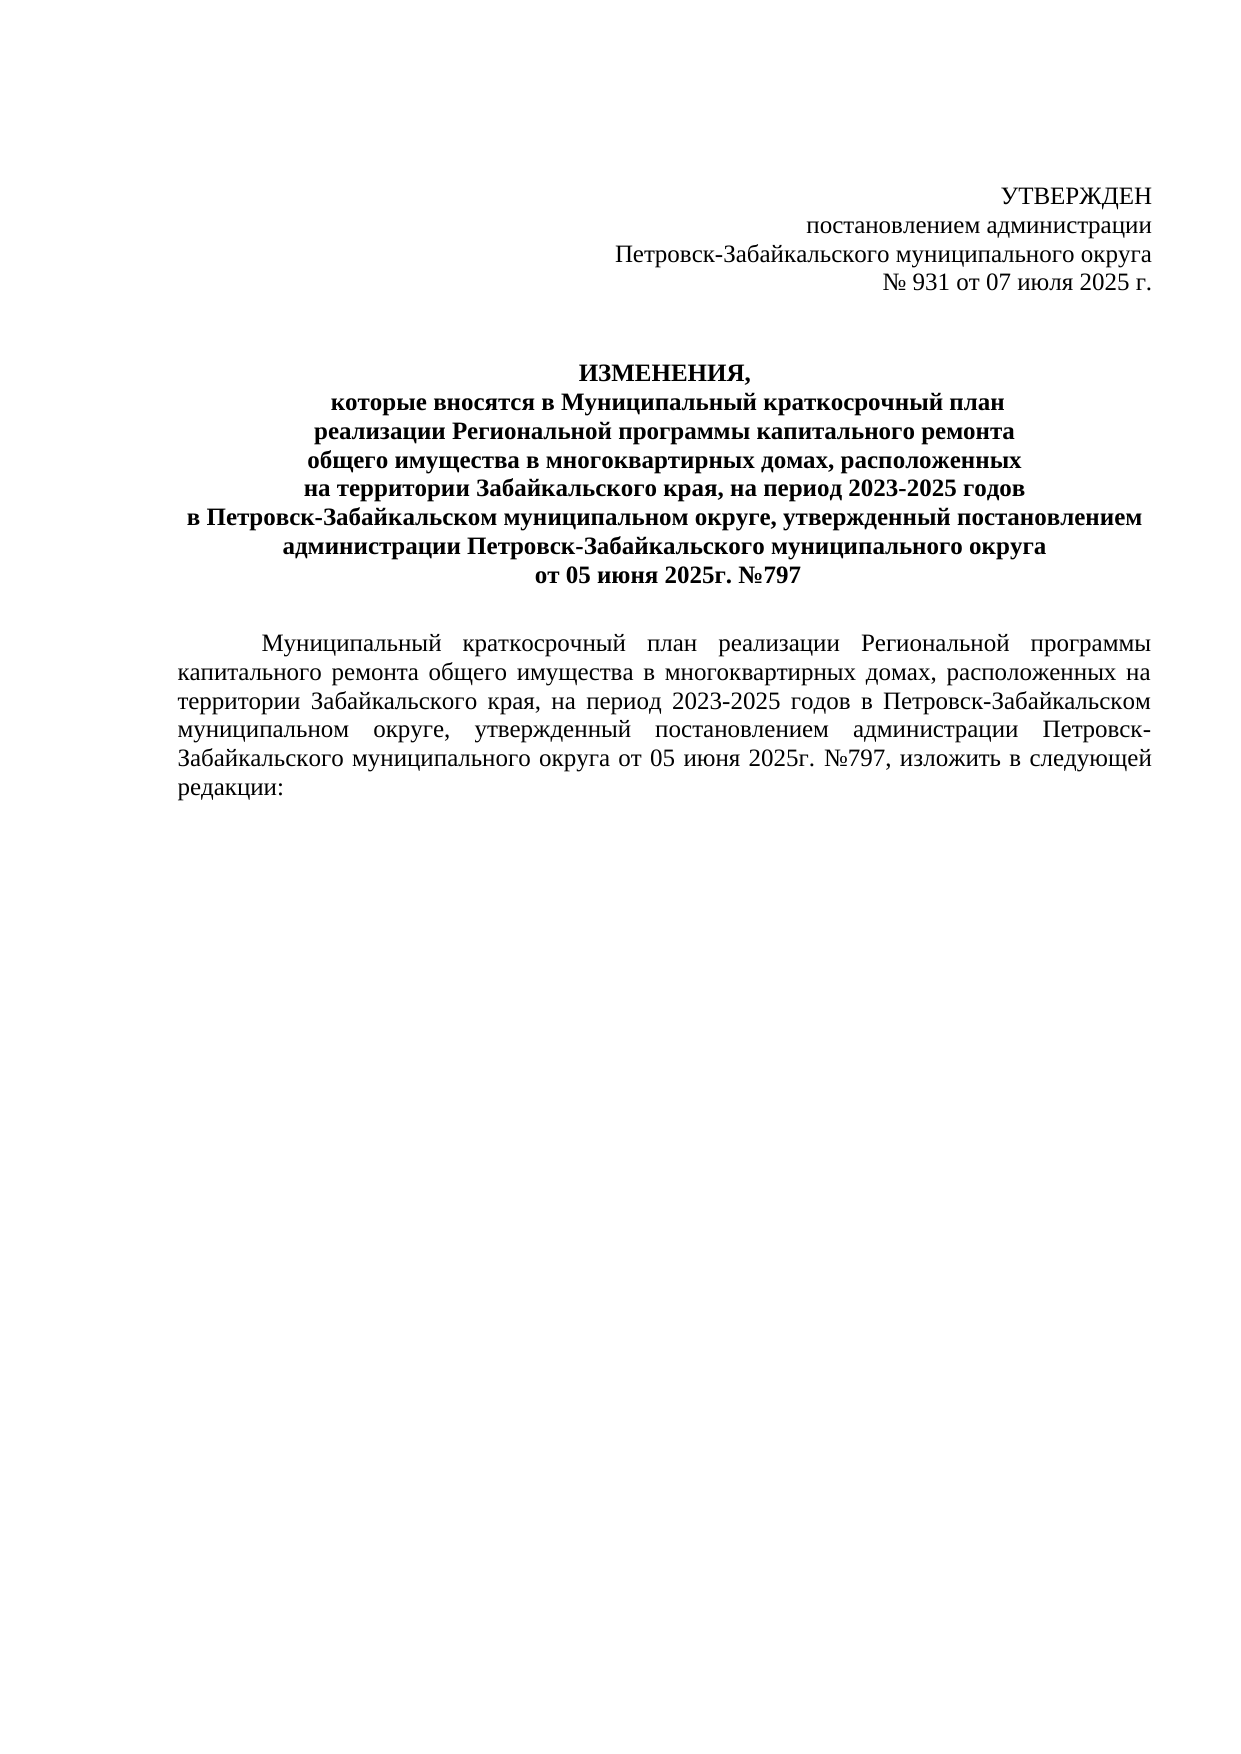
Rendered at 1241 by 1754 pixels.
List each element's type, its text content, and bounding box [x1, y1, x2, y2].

text № 931 от 07 июля 2025 г. [177, 267, 1152, 296]
text Петровск-Забайкальского муниципального округа [177, 239, 1152, 267]
text от 05 июня 2025г. №797 [177, 560, 1152, 588]
text на территории Забайкальского края, на период 2023-2025 годов [177, 473, 1152, 502]
text в Петровск-Забайкальском муниципальном округе, утвержденный постановлением администрации Петровск-Забайкальского муниципального округа [177, 502, 1152, 560]
text реализации Региональной программы капитального ремонта [177, 416, 1152, 445]
text ИЗМЕНЕНИЯ, [177, 358, 1152, 387]
text УТВЕРЖДЕН [177, 181, 1152, 210]
text общего имущества в многоквартирных домах, расположенных [177, 445, 1152, 473]
text постановлением администрации [177, 210, 1152, 239]
text Муниципальный краткосрочный план реализации Региональной программы капитального ремонта общего имущества в многоквартирных домах, расположенных на территории Забайкальского края, на период 2023-2025 годов в Петровск-Забайкальском муниципальном округе, утвержденный постановлением администрации Петровск-Забайкальского муниципального округа от 05 июня 2025г. №797, изложить в следующей редакции: [177, 628, 1152, 801]
text которые вносятся в Муниципальный краткосрочный план [177, 387, 1152, 416]
